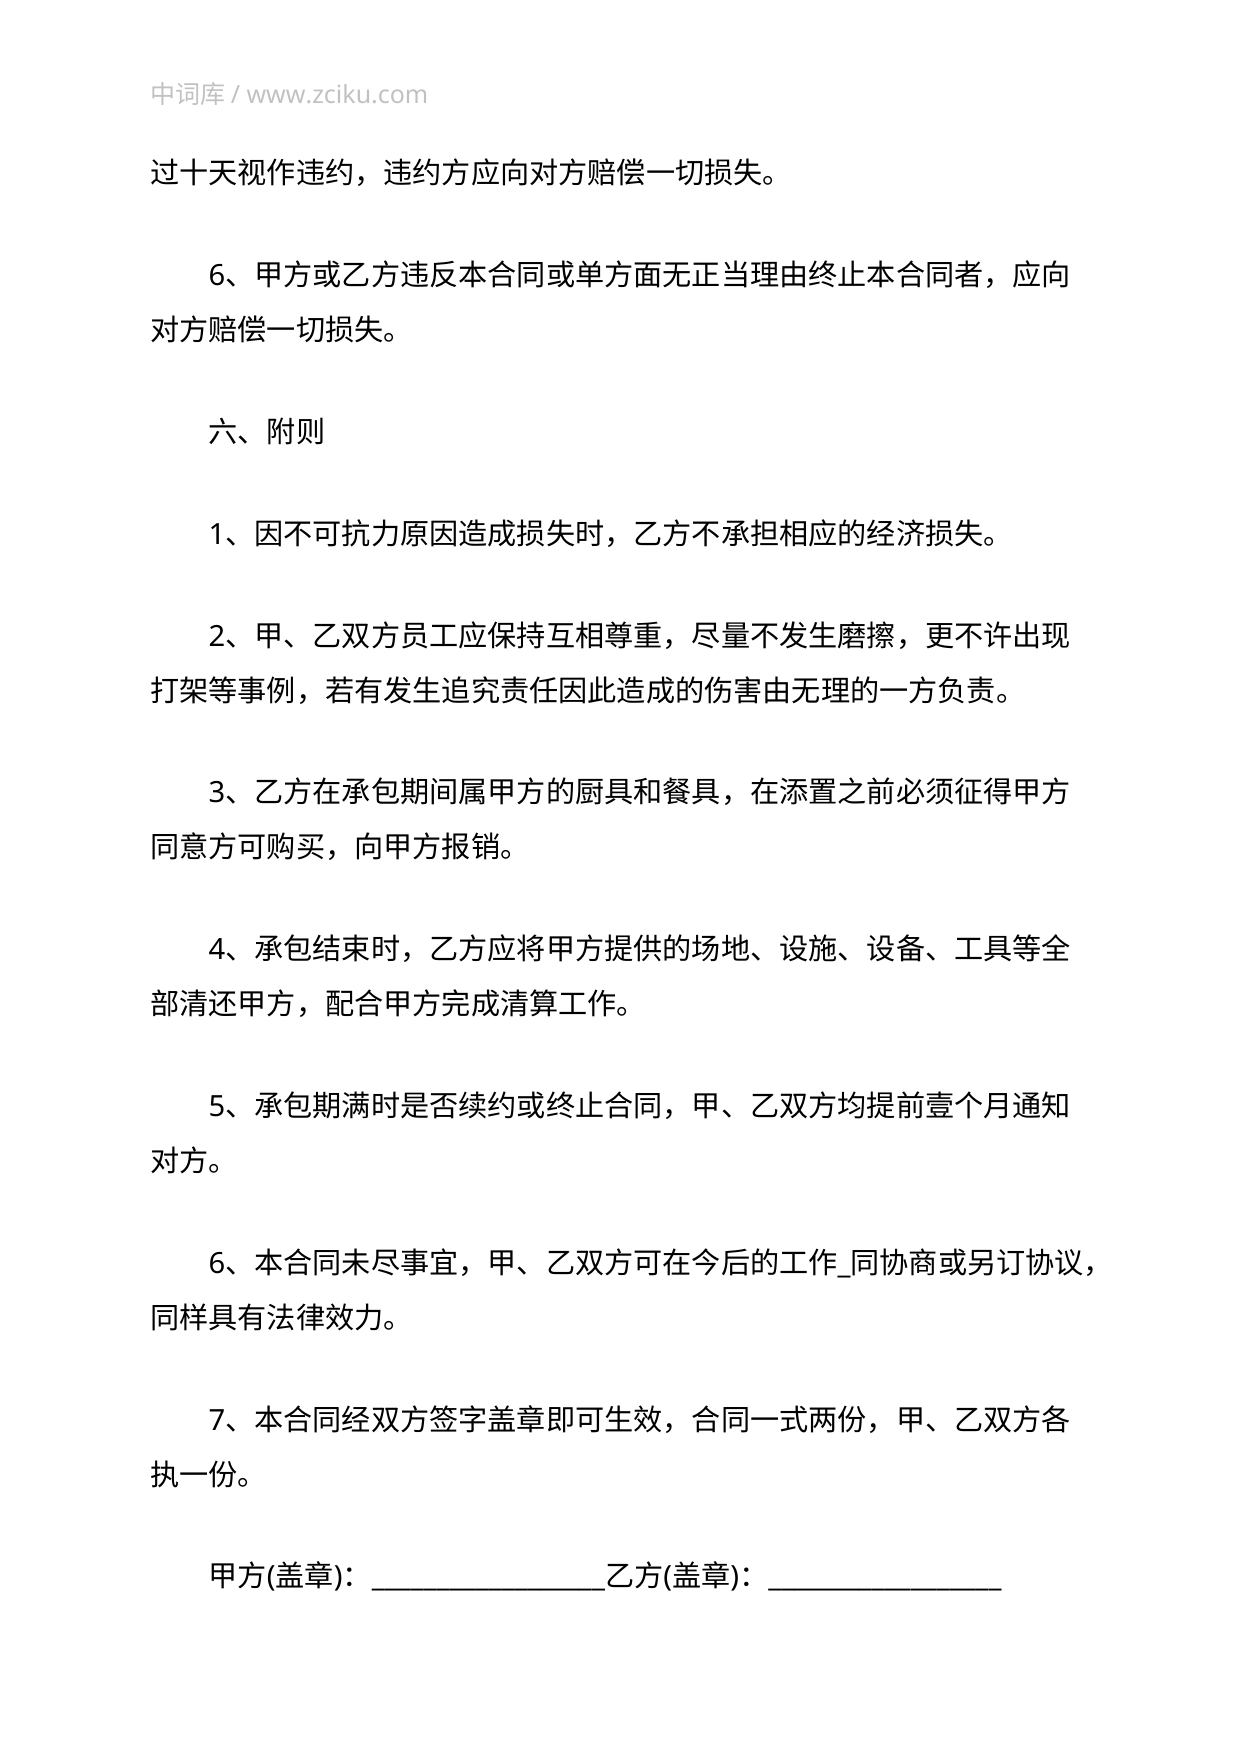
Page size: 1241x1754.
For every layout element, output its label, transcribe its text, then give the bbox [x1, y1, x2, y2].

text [150, 150, 1090, 192]
text 1、因不可抗力原因造成损失时，乙方不承担相应的经济损失。 [150, 510, 1090, 553]
text 3、乙方在承包期间属甲方的厨具和餐具，在添置之前必须征得甲方同意方可购买，向甲方报销。 [150, 769, 1090, 866]
text 甲方(盖章)：__________________乙方(盖章)：__________________ [150, 1553, 1090, 1595]
text 7、本合同经双方签字盖章即可生效，合同一式两份，甲、乙双方各执一份。 [150, 1396, 1090, 1493]
text 4、承包结束时，乙方应将甲方提供的场地、设施、设备、工具等全部清还甲方，配合甲方完成清算工作。 [150, 926, 1090, 1023]
text 6、本合同未尽事宜，甲、乙双方可在今后的工作_同协商或另订协议，同样具有法律效力。 [150, 1239, 1090, 1337]
text 2、甲、乙双方员工应保持互相尊重，尽量不发生磨擦，更不许出现打架等事例，若有发生追究责任因此造成的伤害由无理的一方负责。 [150, 612, 1090, 709]
text 5、承包期满时是否续约或终止合同，甲、乙双方均提前壹个月通知对方。 [150, 1083, 1090, 1180]
text 6、甲方或乙方违反本合同或单方面无正当理由终止本合同者，应向对方赔偿一切损失。 [150, 252, 1090, 349]
text 六、附则 [150, 408, 1090, 451]
